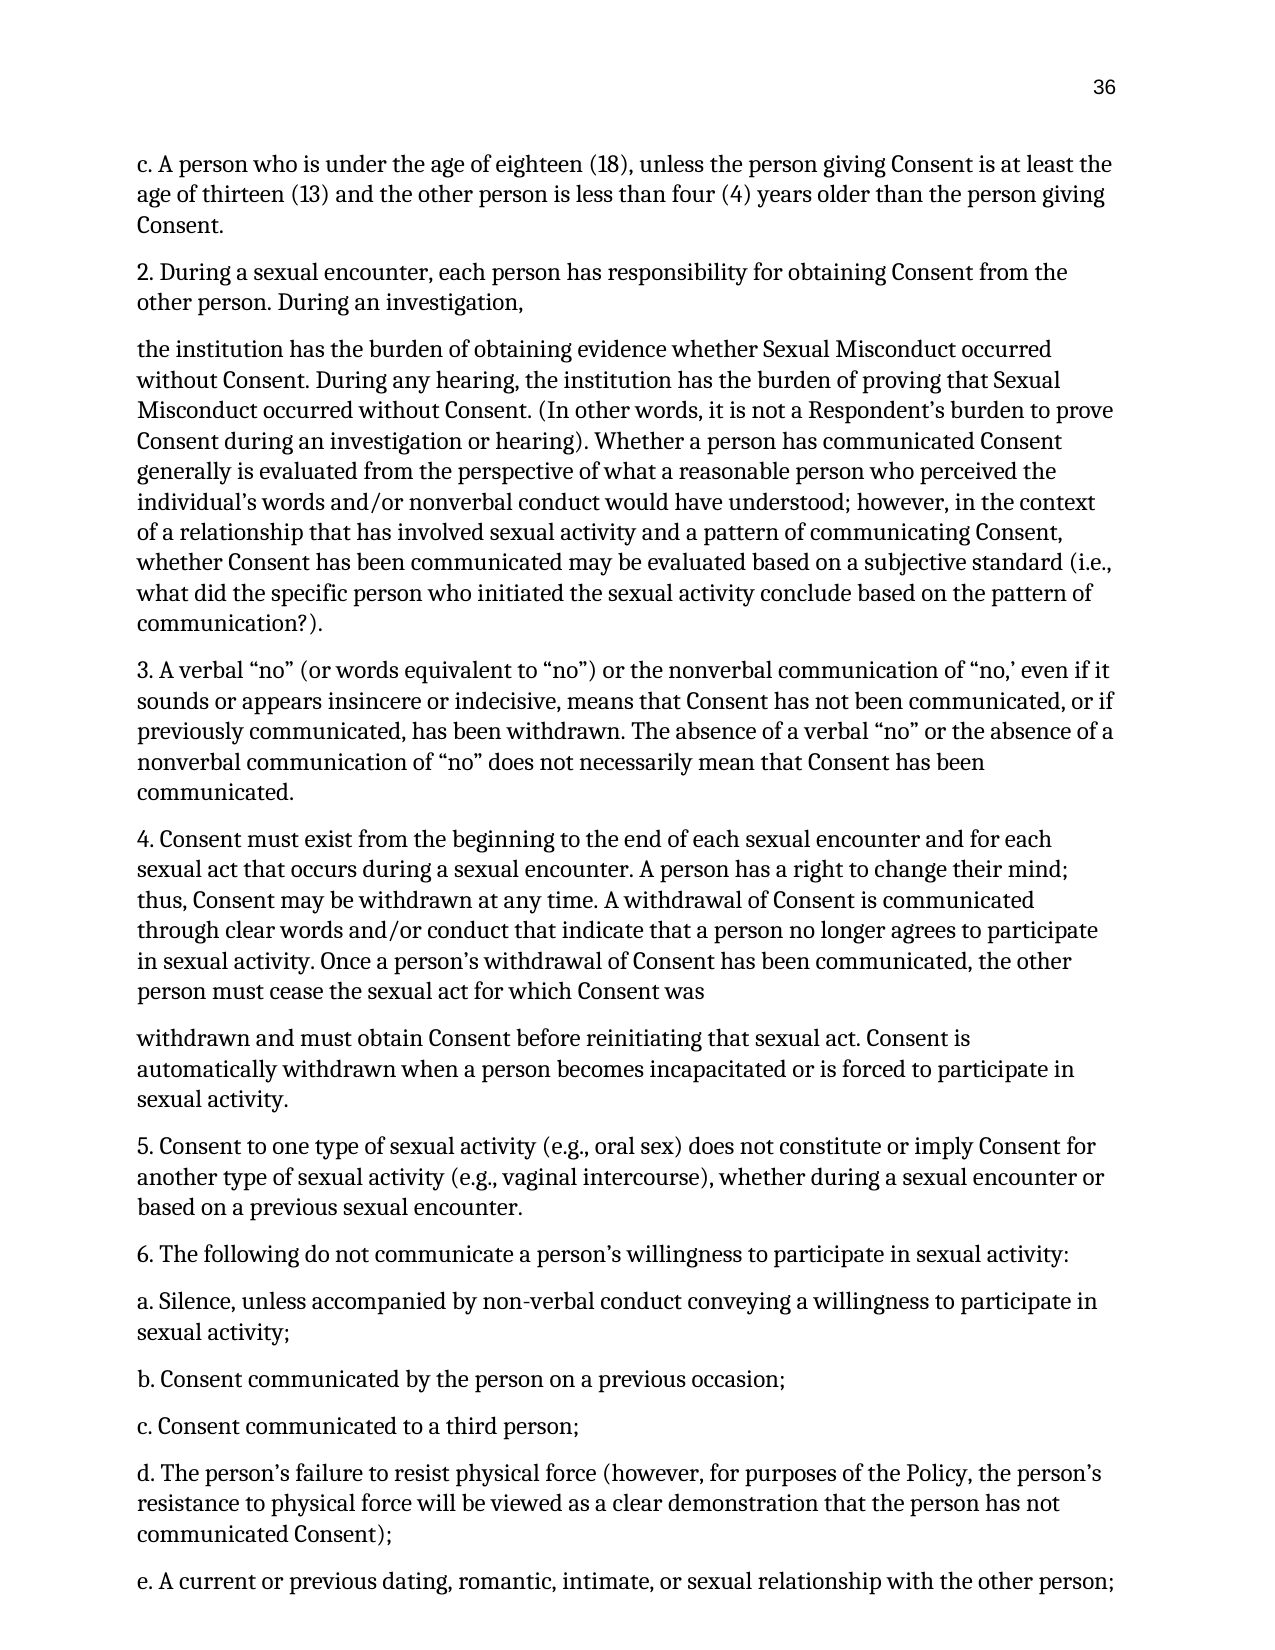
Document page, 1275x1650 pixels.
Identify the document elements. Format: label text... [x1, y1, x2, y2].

text c. A person who is under the age of eighteen (18), unless the person giving Consent is at least the age of thirteen (13) and the other person is less than four (4) years older than the person giving Consent. [137, 150, 1116, 239]
text 4. Consent must exist from the beginning to the end of each sexual encounter and for each sexual act that occurs during a sexual encounter. A person has a right to change their mind; thus, Consent may be withdrawn at any time. A withdrawal of Consent is communicated through clear words and/or conduct that indicate that a person no longer agrees to participate in sexual activity. Once a person’s withdrawal of Consent has been communicated, the other person must cease the sexual act for which Consent was [137, 825, 1116, 1006]
text c. Consent communicated to a third person; [137, 1412, 1116, 1440]
text a. Silence, unless accompanied by non-verbal conduct conveying a willingness to participate in sexual activity; [137, 1287, 1116, 1346]
text e. A current or previous dating, romantic, intimate, or sexual relationship with the other person; [137, 1567, 1116, 1595]
text b. Consent communicated by the person on a previous occasion; [137, 1364, 1116, 1393]
text the institution has the burden of obtaining evidence whether Sexual Misconduct occurred without Consent. During any hearing, the institution has the burden of proving that Sexual Misconduct occurred without Consent. (In other words, it is not a Respondent’s burden to prove Consent during an investigation or hearing). Whether a person has communicated Consent generally is evaluated from the perspective of what a reasonable person who perceived the individual’s words and/or nonverbal conduct would have understood; however, in the context of a relationship that has involved sexual activity and a pattern of communicating Consent, whether Consent has been communicated may be evaluated based on a subjective standard (i.e., what did the specific person who initiated the sexual activity conclude based on the pattern of communication?). [137, 335, 1116, 638]
text withdrawn and must obtain Consent before reinitiating that sexual act. Consent is automatically withdrawn when a person becomes incapacitated or is forced to participate in sexual activity. [137, 1024, 1116, 1114]
text 3. A verbal “no” (or words equivalent to “no”) or the nonverbal communication of “no,’ even if it sounds or appears insincere or indecisive, means that Consent has not been communicated, or if previously communicated, has been withdrawn. The absence of a verbal “no” or the absence of a nonverbal communication of “no” does not necessarily mean that Consent has been communicated. [137, 656, 1116, 807]
text 5. Consent to one type of sexual activity (e.g., oral sex) does not constitute or imply Consent for another type of sexual activity (e.g., vaginal intercourse), whether during a sexual encounter or based on a previous sexual encounter. [137, 1132, 1116, 1222]
text d. The person’s failure to resist physical force (however, for purposes of the Policy, the person’s resistance to physical force will be viewed as a clear demonstration that the person has not communicated Consent); [137, 1459, 1116, 1548]
text 2. During a sexual encounter, each person has responsibility for obtaining Consent from the other person. During an investigation, [137, 258, 1116, 317]
text 6. The following do not communicate a person’s willingness to participate in sexual activity: [137, 1240, 1116, 1269]
